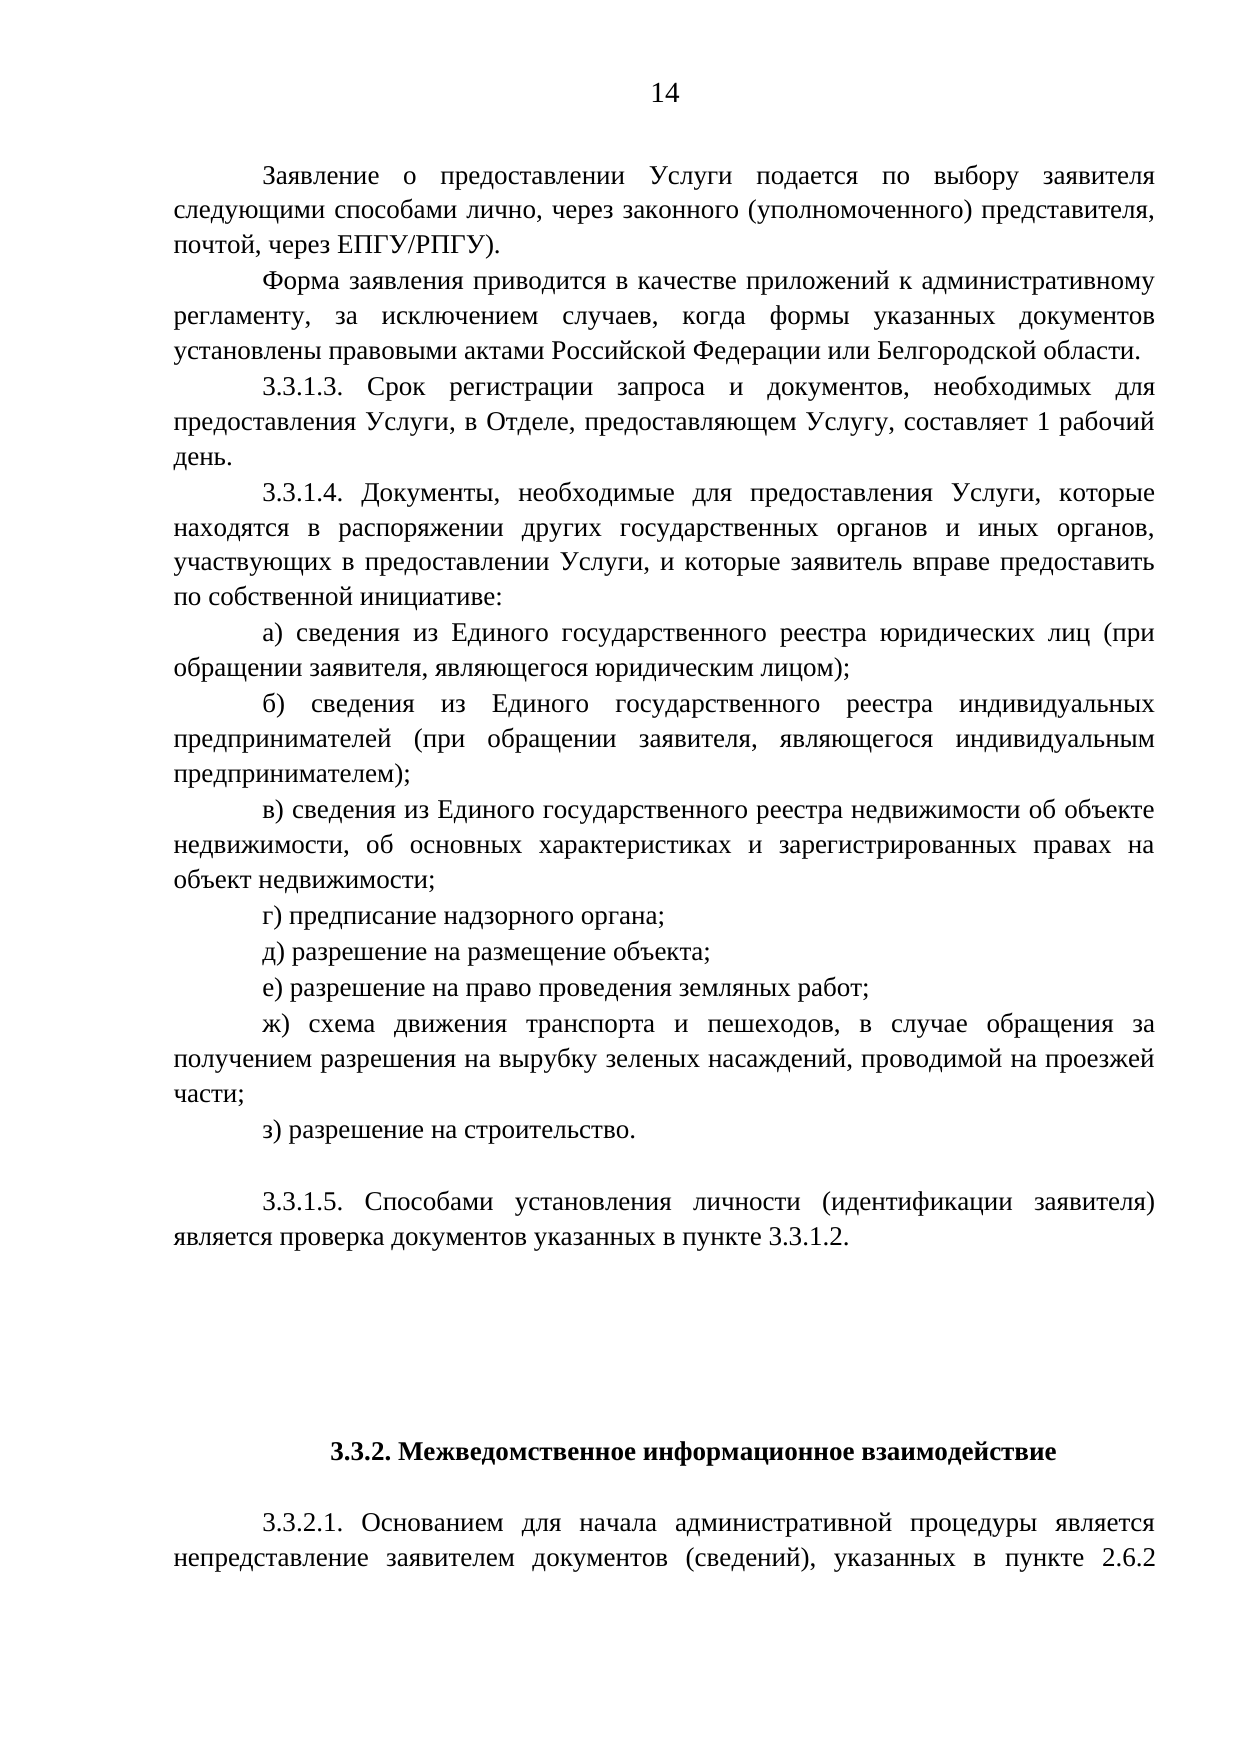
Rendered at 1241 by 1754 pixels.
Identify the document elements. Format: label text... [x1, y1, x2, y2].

text 3.3.1.5. Способами установления личности (идентификации заявителя) является проверка документов указанных в пункте 3.3.1.2. [173, 1185, 1156, 1251]
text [173, 1506, 1156, 1572]
text г) предписание надзорного органа; [173, 899, 1156, 930]
text б) сведения из Единого государственного реестра индивидуальных предпринимателей (при обращении заявителя, являющегося индивидуальным предпринимателем); [173, 687, 1156, 788]
text Заявление о предоставлении Услуги подается по выбору заявителя следующими способами лично, через законного (уполномоченного) представителя, почтой, через ЕПГУ/РПГУ). [173, 159, 1156, 259]
text д) разрешение на размещение объекта; [173, 935, 1156, 966]
text е) разрешение на право проведения земляных работ; [173, 971, 1156, 1002]
text з) разрешение на строительство. [173, 1113, 1156, 1144]
text ж) схема движения транспорта и пешеходов, в случае обращения за получением разрешения на вырубку зеленых насаждений, проводимой на проезжей части; [173, 1007, 1156, 1108]
text 3.3.2. Межведомственное информационное взаимодействие [232, 1435, 1156, 1466]
text в) сведения из Единого государственного реестра недвижимости об объекте недвижимости, об основных характеристиках и зарегистрированных правах на объект недвижимости; [173, 793, 1156, 894]
text а) сведения из Единого государственного реестра юридических лиц (при обращении заявителя, являющегося юридическим лицом); [173, 616, 1156, 682]
text 3.3.1.3. Срок регистрации запроса и документов, необходимых для предоставления Услуги, в Отделе, предоставляющем Услугу, составляет 1 рабочий день. [173, 370, 1156, 471]
text 3.3.1.4. Документы, необходимые для предоставления Услуги, которые находятся в распоряжении других государственных органов и иных органов, участвующих в предоставлении Услуги, и которые заявитель вправе предоставить по собственной инициативе: [173, 476, 1156, 611]
text Форма заявления приводится в качестве приложений к административному регламенту, за исключением случаев, когда формы указанных документов установлены правовыми актами Российской Федерации или Белгородской области. [173, 264, 1156, 365]
